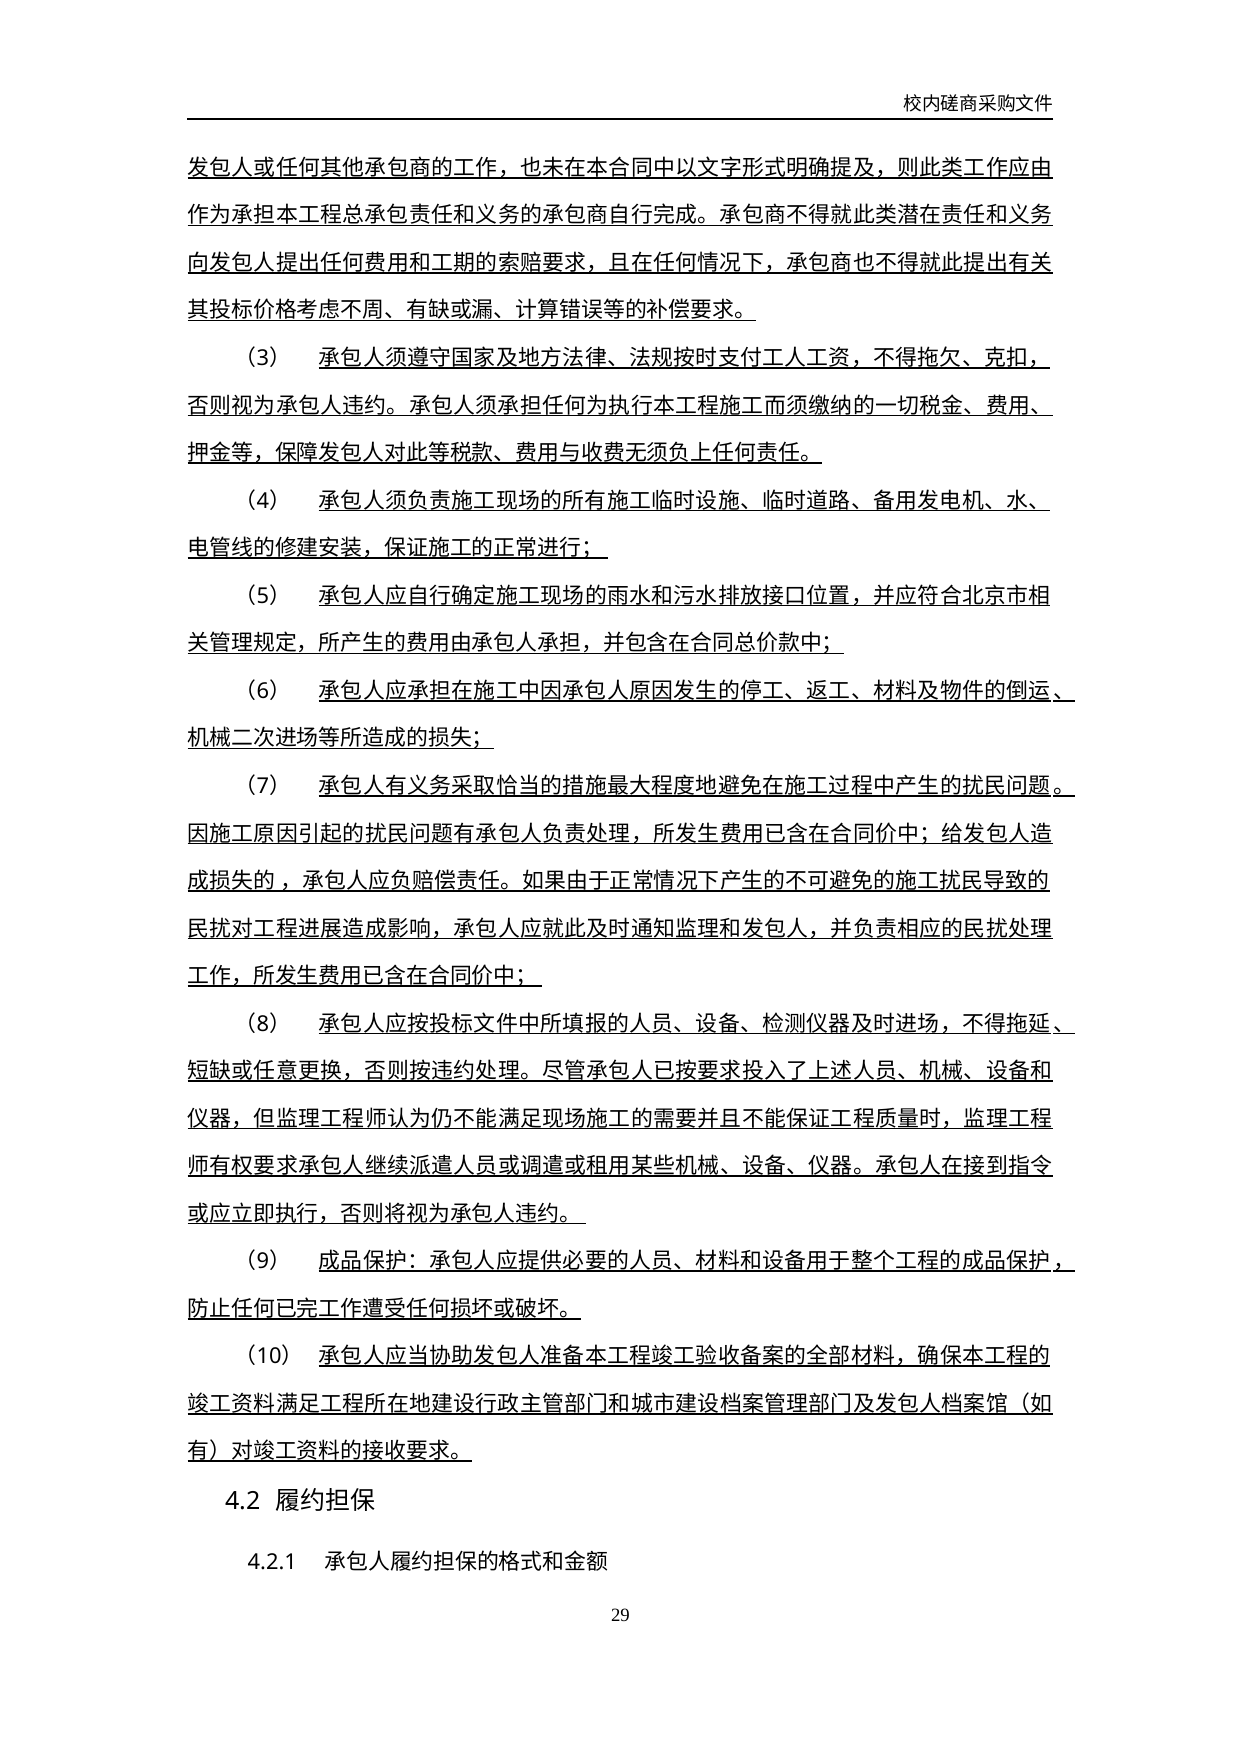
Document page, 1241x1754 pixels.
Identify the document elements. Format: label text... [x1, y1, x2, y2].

list 承包人应自行确定施工现场的雨水和污水排放接口位置，并应符合北京市相关管理规定，所产生的费用由承包人承担，并包含在合同总价款中； [187, 578, 1053, 657]
list 成品保护：承包人应提供必要的人员、材料和设备用于整个工程的成品保护，防止任何已完工作遭受任何损坏或破坏。 [187, 1243, 1053, 1322]
list 承包人有义务采取恰当的措施最大程度地避免在施工过程中产生的扰民问题。因施工原因引起的扰民问题有承包人负责处理，所发生费用已含在合同价中；给发包人造成损失的 ，承包人应负赔偿责任。如果由于正常情况下产生的不可避免的施工扰民导致的民扰对工程进展造成影响，承包人应就此及时通知监理和发包人，并负责相应的民扰处理工作，所发生费用已含在合同价中； [187, 768, 1053, 843]
list 承包人应按投标文件中所填报的人员、设备、检测仪器及时进场，不得拖延、短缺或任意更换，否则按违约处理。尽管承包人已按要求投入了上述人员、机械、设备和仪器，但监理工程师认为仍不能满足现场施工的需要并且不能保证工程质量时，监理工程师有权要求承包人继续派遣人员或调遣或租用某些机械、设备、仪器。承包人在接到指令或应立即执行，否则将视为承包人违约。 [187, 1006, 1053, 1080]
list 承包人应当协助发包人准备本工程竣工验收备案的全部材料，确保本工程的竣工资料满足工程所在地建设行政主管部门和城市建设档案管理部门及发包人档案馆（如有）对竣工资料的接收要求。 [187, 1414, 1053, 1465]
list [187, 150, 1053, 177]
list 承包人须负责施工现场的所有施工临时设施、临时道路、备用发电机、水、电管线的修建安装，保证施工的正常进行； [187, 483, 1053, 562]
list 承包人须遵守国家及地方法律、法规按时支付工人工资，不得拖欠、克扣，否则视为承包人违约。承包人须承担任何为执行本工程施工而须缴纳的一切税金、费用、押金等，保障发包人对此等税款、费用与收费无须负上任何责任。 [187, 416, 1053, 467]
list 承包人应按投标文件中所填报的人员、设备、检测仪器及时进场，不得拖延、短缺或任意更换，否则按违约处理。尽管承包人已按要求投入了上述人员、机械、设备和仪器，但监理工程师认为仍不能满足现场施工的需要并且不能保证工程质量时，监理工程师有权要求承包人继续派遣人员或调遣或租用某些机械、设备、仪器。承包人在接到指令或应立即执行，否则将视为承包人违约。 [187, 1129, 1053, 1175]
list 承包人应承担在施工中因承包人原因发生的停工、返工、材料及物件的倒运、机械二次进场等所造成的损失； [187, 673, 1053, 752]
text 4.2.1 承包人履约担保的格式和金额 [247, 1544, 1053, 1576]
list 承包人应按投标文件中所填报的人员、设备、检测仪器及时进场，不得拖延、短缺或任意更换，否则按违约处理。尽管承包人已按要求投入了上述人员、机械、设备和仪器，但监理工程师认为仍不能满足现场施工的需要并且不能保证工程质量时，监理工程师有权要求承包人继续派遣人员或调遣或租用某些机械、设备、仪器。承包人在接到指令或应立即执行，否则将视为承包人违约。 [187, 1081, 1053, 1128]
list 承包人应按投标文件中所填报的人员、设备、检测仪器及时进场，不得拖延、短缺或任意更换，否则按违约处理。尽管承包人已按要求投入了上述人员、机械、设备和仪器，但监理工程师认为仍不能满足现场施工的需要并且不能保证工程质量时，监理工程师有权要求承包人继续派遣人员或调遣或租用某些机械、设备、仪器。承包人在接到指令或应立即执行，否则将视为承包人违约。 [187, 1176, 1053, 1227]
list 承包人应当协助发包人准备本工程竣工验收备案的全部材料，确保本工程的竣工资料满足工程所在地建设行政主管部门和城市建设档案管理部门及发包人档案馆（如有）对竣工资料的接收要求。 [187, 1338, 1053, 1413]
list 承包人须遵守国家及地方法律、法规按时支付工人工资，不得拖欠、克扣，否则视为承包人违约。承包人须承担任何为执行本工程施工而须缴纳的一切税金、费用、押金等，保障发包人对此等税款、费用与收费无须负上任何责任。 [187, 340, 1053, 415]
list 承包人有义务采取恰当的措施最大程度地避免在施工过程中产生的扰民问题。因施工原因引起的扰民问题有承包人负责处理，所发生费用已含在合同价中；给发包人造成损失的 ，承包人应负赔偿责任。如果由于正常情况下产生的不可避免的施工扰民导致的民扰对工程进展造成影响，承包人应就此及时通知监理和发包人，并负责相应的民扰处理工作，所发生费用已含在合同价中； [187, 939, 1053, 990]
text 4.2 履约担保 [187, 1481, 1053, 1517]
list 承包人有义务采取恰当的措施最大程度地避免在施工过程中产生的扰民问题。因施工原因引起的扰民问题有承包人负责处理，所发生费用已含在合同价中；给发包人造成损失的 ，承包人应负赔偿责任。如果由于正常情况下产生的不可避免的施工扰民导致的民扰对工程进展造成影响，承包人应就此及时通知监理和发包人，并负责相应的民扰处理工作，所发生费用已含在合同价中； [187, 844, 1053, 938]
